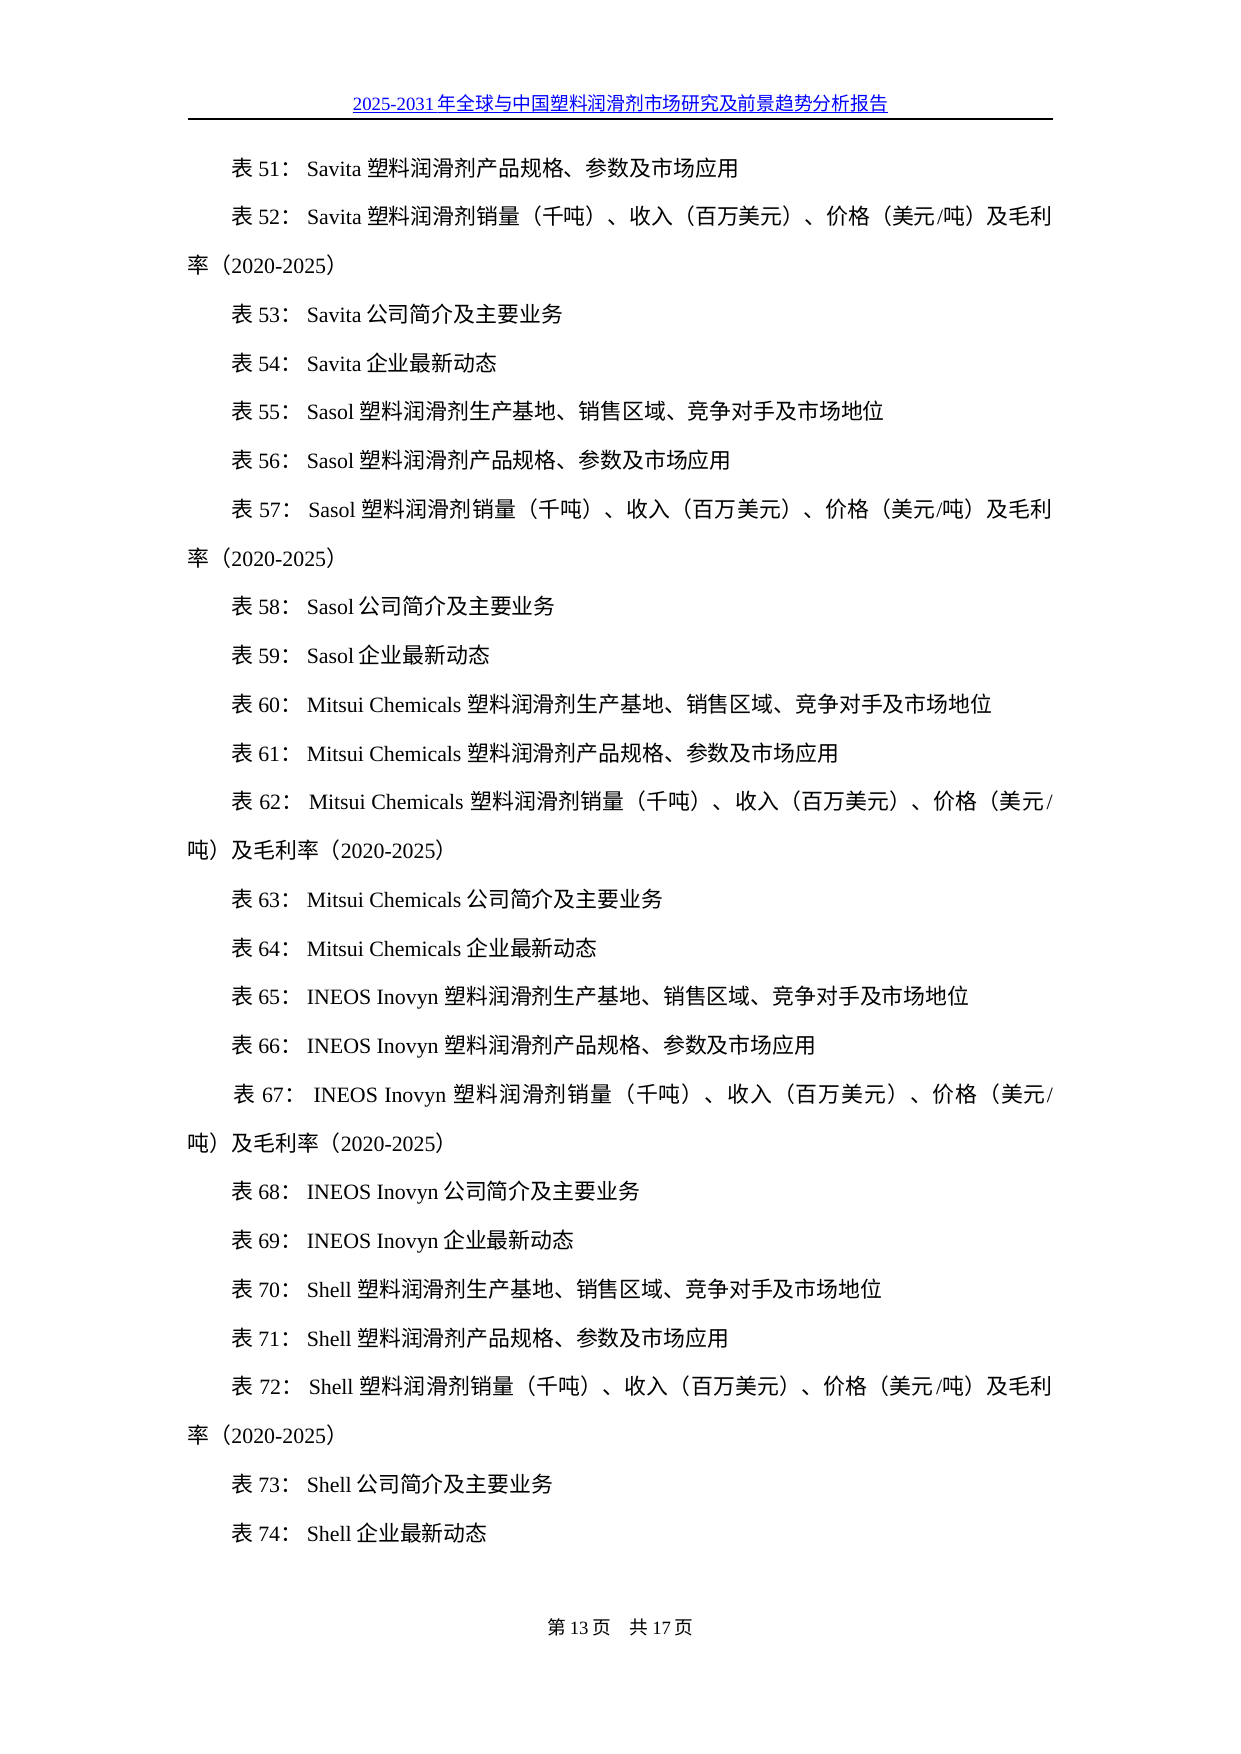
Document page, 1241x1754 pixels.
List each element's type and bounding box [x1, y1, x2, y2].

text [187, 150, 1053, 1548]
